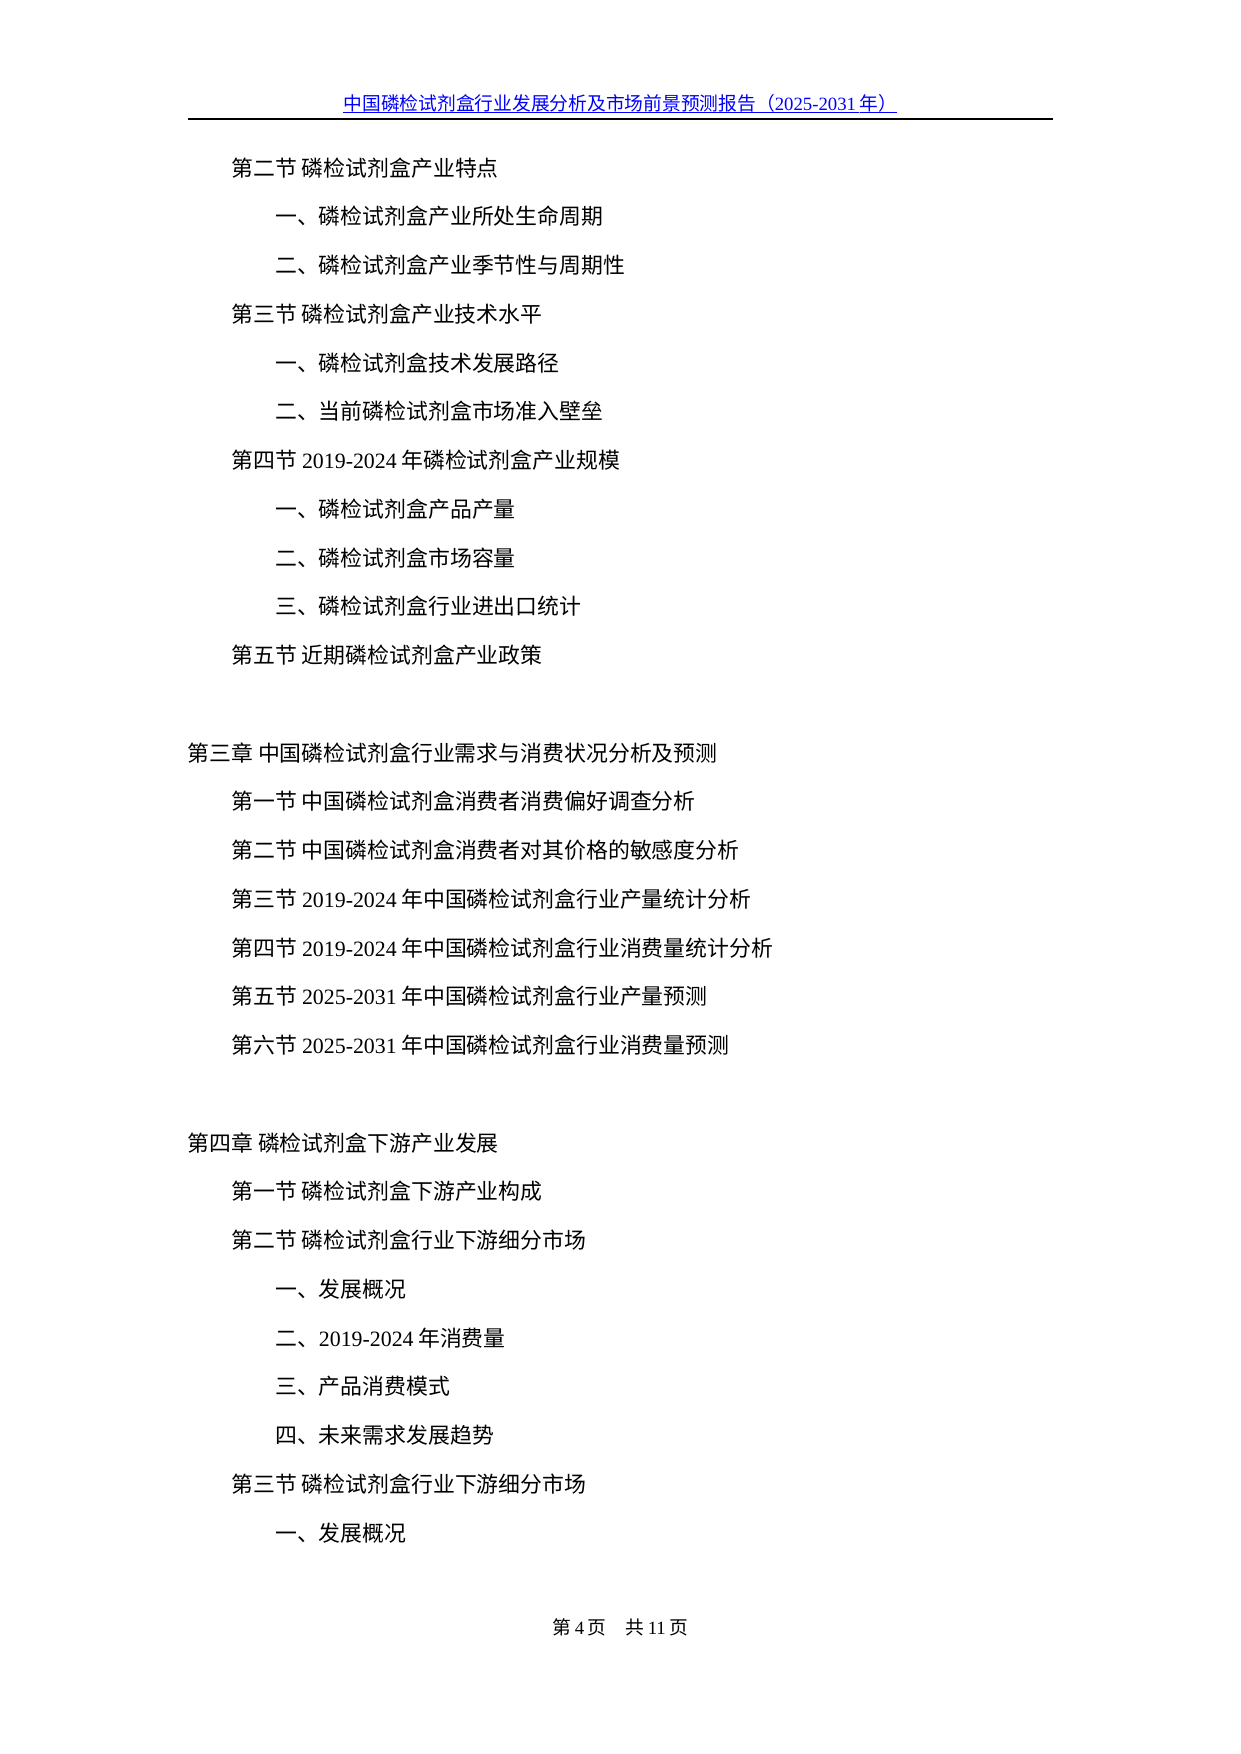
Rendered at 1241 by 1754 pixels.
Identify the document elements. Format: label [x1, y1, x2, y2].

text [187, 150, 1053, 1548]
